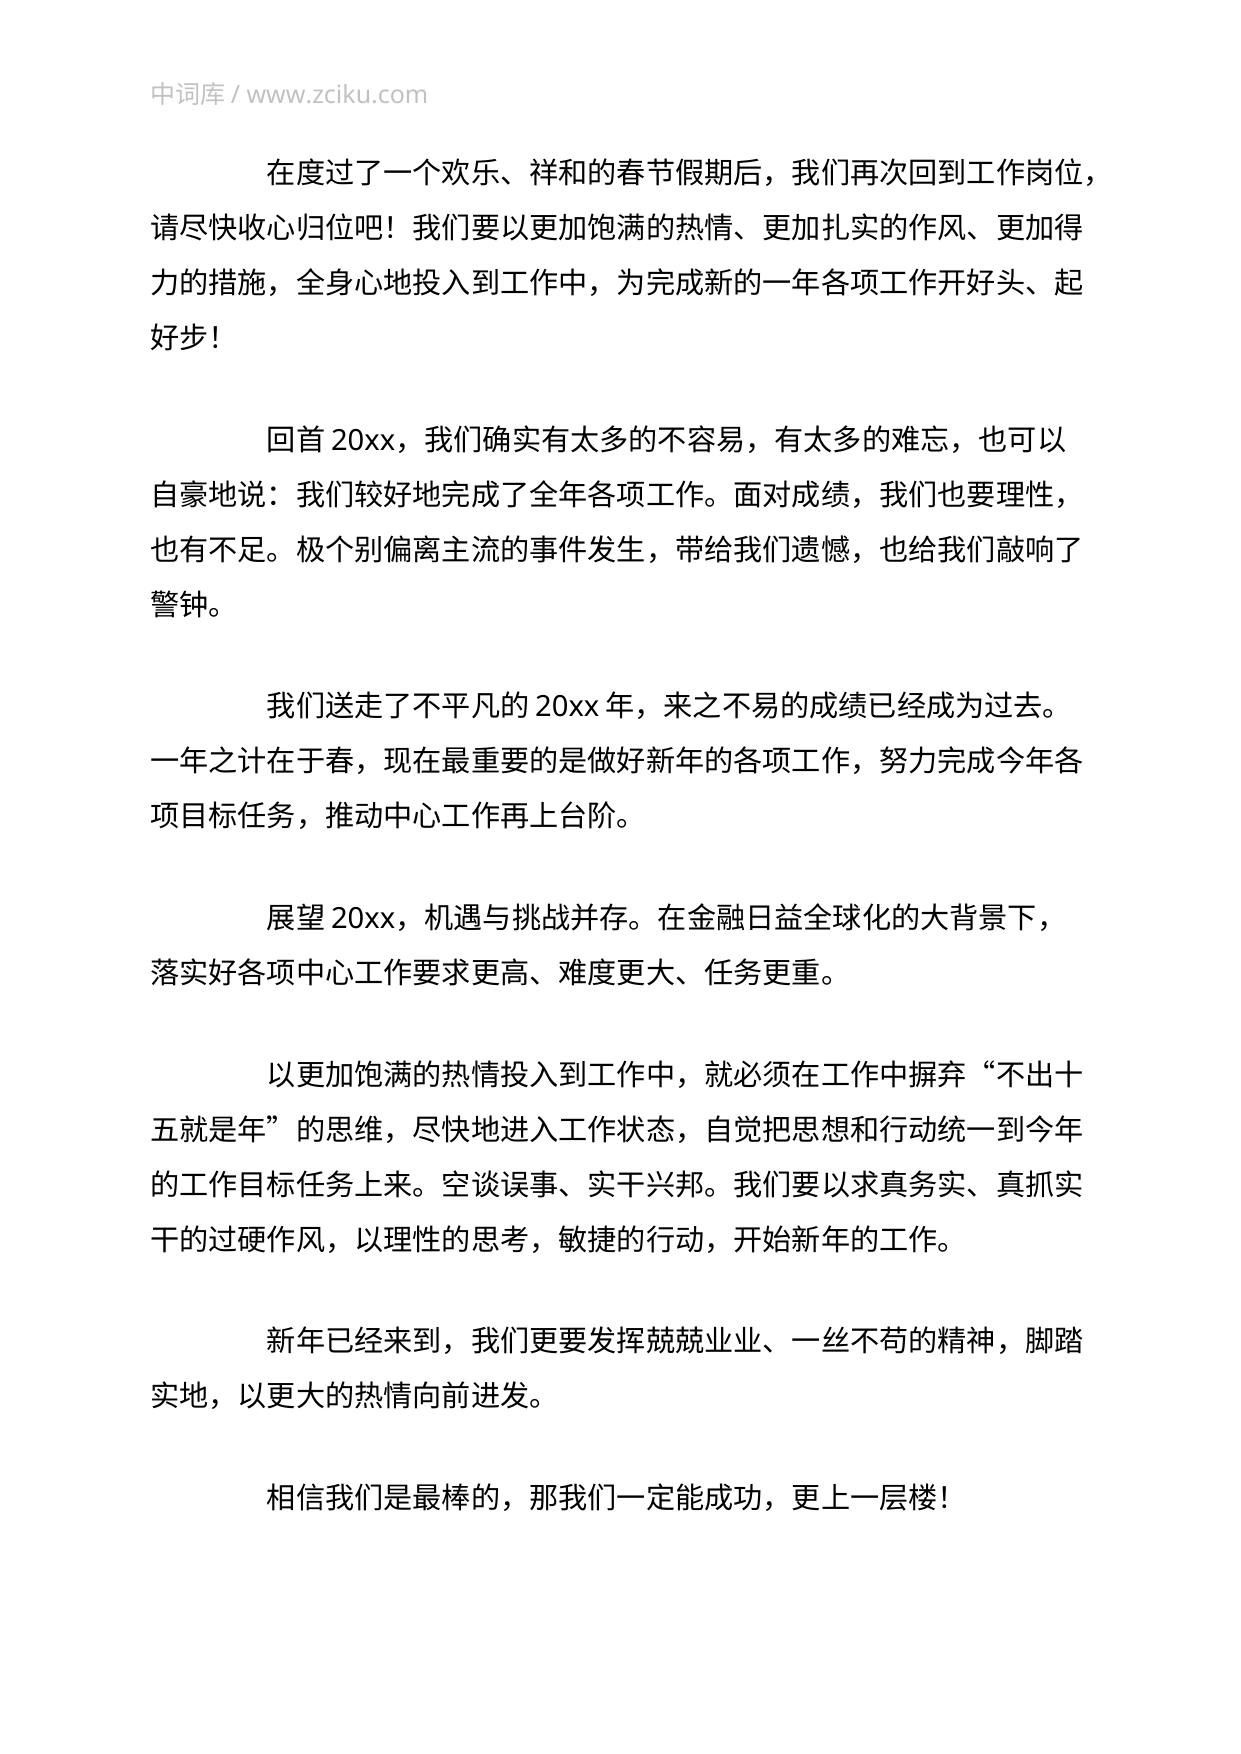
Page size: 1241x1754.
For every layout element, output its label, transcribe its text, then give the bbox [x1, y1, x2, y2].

text 新年已经来到，我们更要发挥兢兢业业、一丝不苟的精神，脚踏实地，以更大的热情向前进发。 [150, 1318, 1090, 1415]
text 我们送走了不平凡的20xx年，来之不易的成绩已经成为过去。一年之计在于春，现在最重要的是做好新年的各项工作，努力完成今年各项目标任务，推动中心工作再上台阶。 [150, 683, 1090, 835]
text 在度过了一个欢乐、祥和的春节假期后，我们再次回到工作岗位，请尽快收心归位吧！我们要以更加饱满的热情、更加扎实的作风、更加得力的措施，全身心地投入到工作中，为完成新的一年各项工作开好头、起好步！ [150, 150, 1090, 357]
text 以更加饱满的热情投入到工作中，就必须在工作中摒弃“不出十五就是年”的思维，尽快地进入工作状态，自觉把思想和行动统一到今年的工作目标任务上来。空谈误事、实干兴邦。我们要以求真务实、真抓实干的过硬作风，以理性的思考，敏捷的行动，开始新年的工作。 [150, 1051, 1090, 1258]
text 回首20xx，我们确实有太多的不容易，有太多的难忘，也可以自豪地说：我们较好地完成了全年各项工作。面对成绩，我们也要理性，也有不足。极个别偏离主流的事件发生，带给我们遗憾，也给我们敲响了警钟。 [150, 416, 1090, 623]
text 相信我们是最棒的，那我们一定能成功，更上一层楼！ [150, 1474, 1090, 1517]
text 展望20xx，机遇与挑战并存。在金融日益全球化的大背景下，落实好各项中心工作要求更高、难度更大、任务更重。 [150, 895, 1090, 992]
